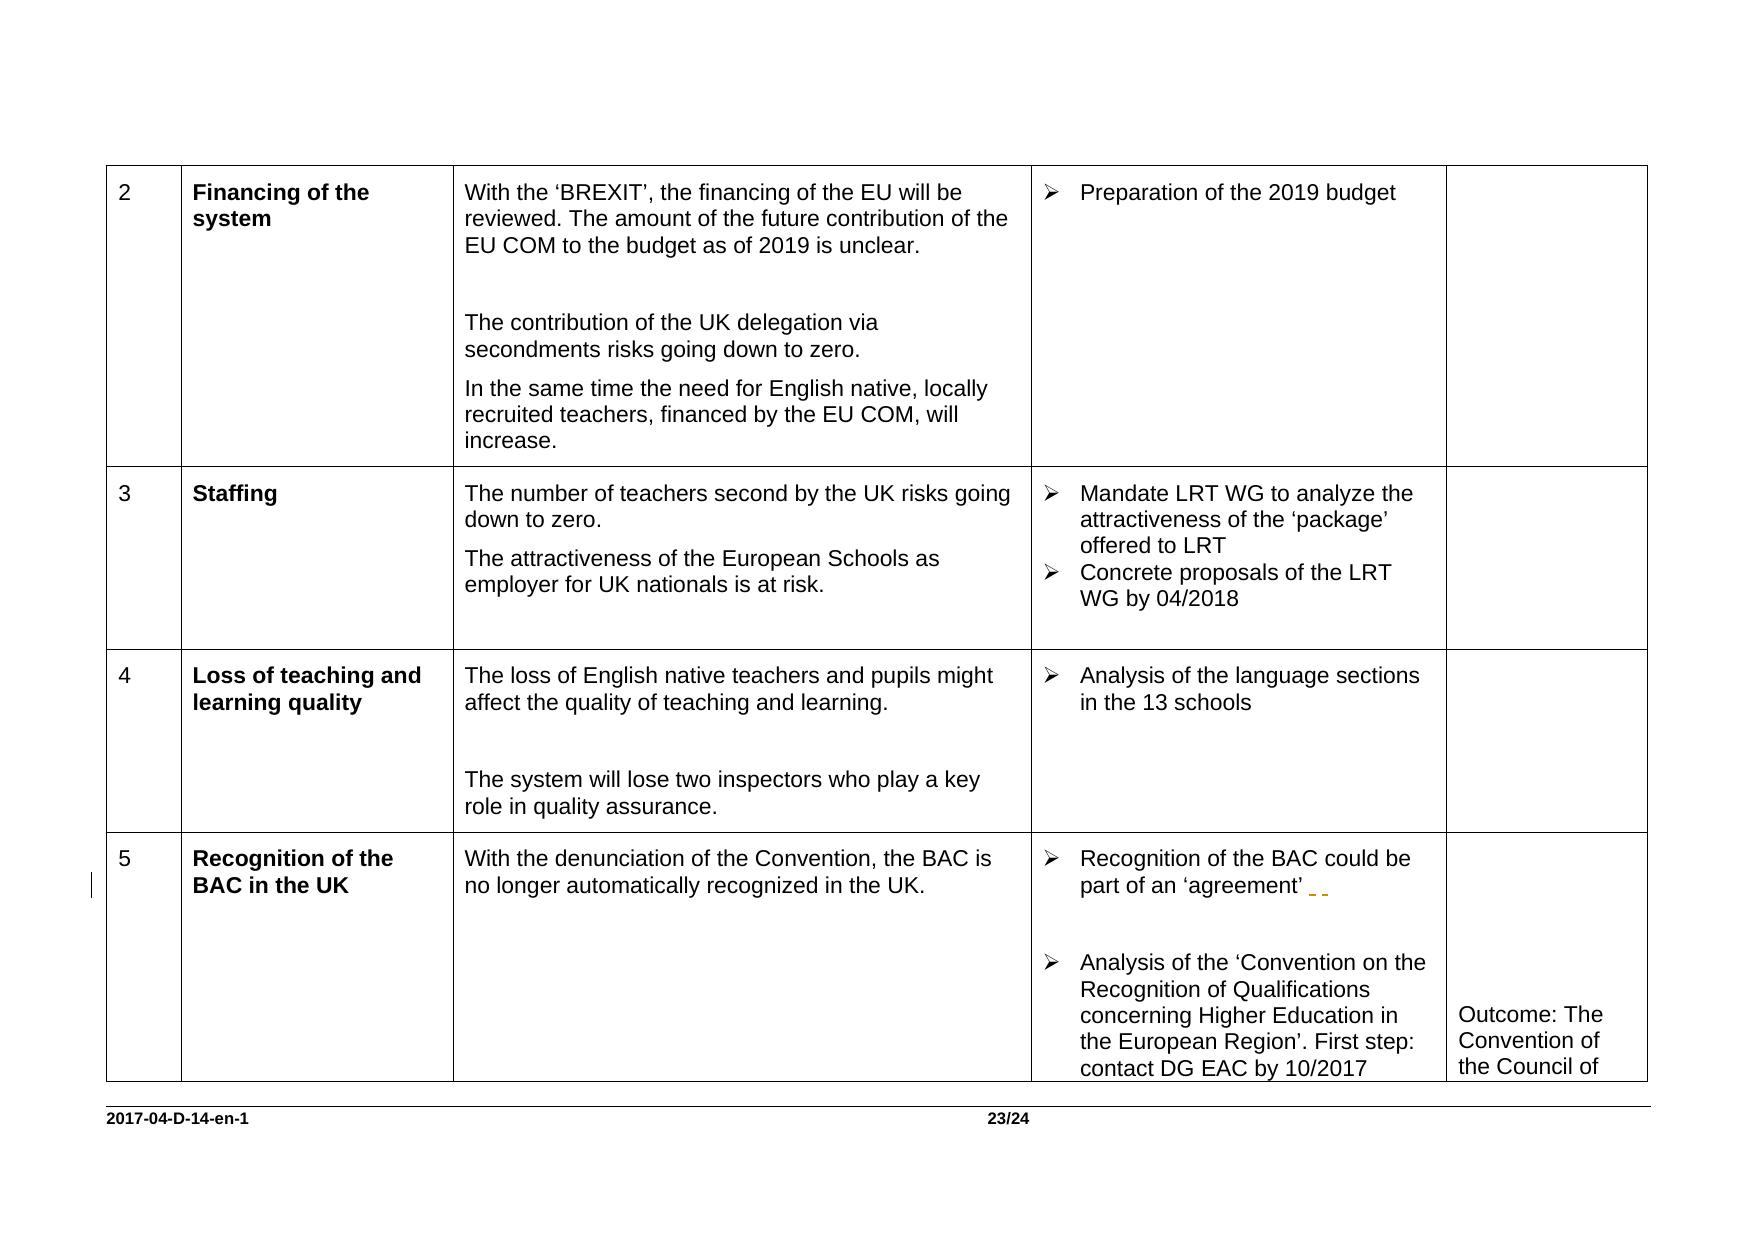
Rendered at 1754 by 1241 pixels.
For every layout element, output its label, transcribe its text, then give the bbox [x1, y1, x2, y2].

table_cell [1447, 166, 1647, 466]
table_cell [1447, 467, 1647, 649]
table_cell Financing of the system [182, 166, 453, 466]
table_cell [1032, 833, 1446, 1081]
table_cell 3 [107, 467, 181, 649]
table_cell Loss of teaching and learning quality [182, 650, 453, 832]
table_cell 5 [107, 833, 181, 1081]
table_cell Preparation of the 2019 budget [1032, 166, 1446, 466]
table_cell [182, 833, 453, 1081]
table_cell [454, 833, 1031, 1081]
table_cell [1447, 650, 1647, 832]
table_cell Analysis of the language sections in the 13 schools [1032, 650, 1446, 832]
table_cell With the ‘BREXIT’, the financing of the EU will be reviewed. The amount of the future contribution of the EU COM to the budget as of 2019 is unclear. The contribution of the UK delegation via secondments risks going down to zero. In the same time the need for English native, locally recruited teachers, financed by the EU COM, will increase. [454, 166, 1031, 466]
table_cell The loss of English native teachers and pupils might affect the quality of teaching and learning. The system will lose two inspectors who play a key role in quality assurance. [454, 650, 1031, 832]
table_cell 4 [107, 650, 181, 832]
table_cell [1447, 833, 1647, 1081]
table_cell Mandate LRT WG to analyze the attractiveness of the ‘package’ offered to LRT Concrete proposals of the LRT WG by 04/2018 [1032, 467, 1446, 649]
table_cell The number of teachers second by the UK risks going down to zero. The attractiveness of the European Schools as employer for UK nationals is at risk. [454, 467, 1031, 649]
table_cell 2 [107, 166, 181, 466]
table_cell Staffing [182, 467, 453, 649]
